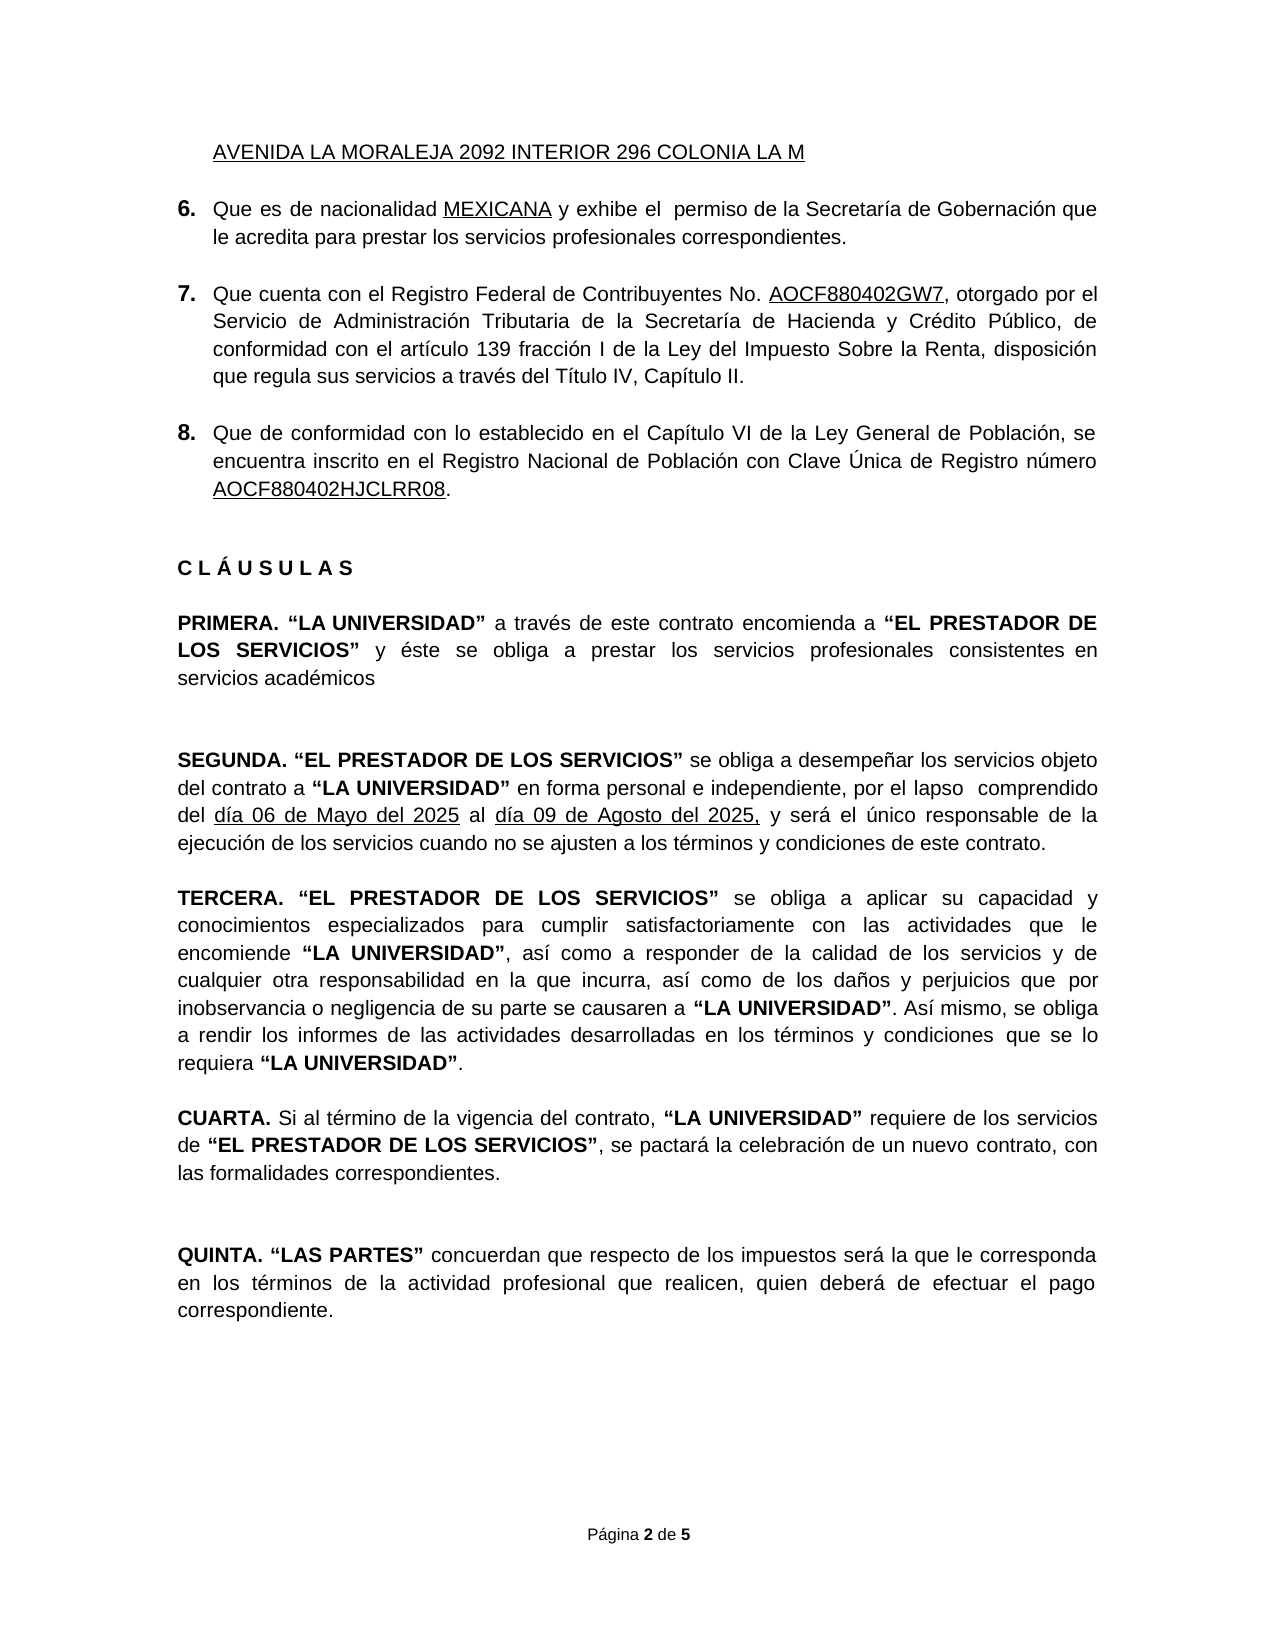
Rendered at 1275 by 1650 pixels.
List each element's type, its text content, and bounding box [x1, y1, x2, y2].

list Que es de nacionalidad MEXICANA y exhibe el permiso de la Secretaría de Gobernación que le acredita para prestar los servicios profesionales correspondientes. [177, 194, 1098, 248]
text TERCERA. “EL PRESTADOR DE LOS SERVICIOS” se obliga a aplicar su capacidad y conocimientos especializados para cumplir satisfactoriamente con las actividades que le encomiende “LA UNIVERSIDAD”, así como a responder de la calidad de los servicios y de cualquier otra responsabilidad en la que incurra, así como de los daños y perjuicios que por inobservancia o negligencia de su parte se causaren a “LA UNIVERSIDAD”. Así mismo, se obliga a rendir los informes de las actividades desarrolladas en los términos y condiciones que se lo requiera “LA UNIVERSIDAD”. [177, 886, 1098, 1075]
subtitle C L Á U S U L A S [177, 556, 1098, 580]
text PRIMERA. “LA UNIVERSIDAD” a través de este contrato encomienda a “EL PRESTADOR DE LOS SERVICIOS” y éste se obliga a prestar los servicios profesionales consistentes en servicios académicos [177, 611, 1098, 690]
text CUARTA. Si al término de la vigencia del contrato, “LA UNIVERSIDAD” requiere de los servicios de “EL PRESTADOR DE LOS SERVICIOS”, se pactará la celebración de un nuevo contrato, con las formalidades correspondientes. [177, 1106, 1098, 1185]
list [177, 139, 1098, 163]
list Que de conformidad con lo establecido en el Capítulo VI de la Ley General de Población, se encuentra inscrito en el Registro Nacional de Población con Clave Única de Registro número AOCF880402HJCLRR08. [177, 419, 1098, 501]
list Que cuenta con el Registro Federal de Contribuyentes No. AOCF880402GW7, otorgado por el Servicio de Administración Tributaria de la Secretaría de Hacienda y Crédito Público, de conformidad con el artículo 139 fracción I de la Ley del Impuesto Sobre la Renta, disposición que regula sus servicios a través del Título IV, Capítulo II. [177, 279, 1098, 388]
text SEGUNDA. “EL PRESTADOR DE LOS SERVICIOS” se obliga a desempeñar los servicios objeto del contrato a “LA UNIVERSIDAD” en forma personal e independiente, por el lapso comprendido del día 06 de Mayo del 2025 al día 09 de Agosto del 2025, y será el único responsable de la ejecución de los servicios cuando no se ajusten a los términos y condiciones de este contrato. [177, 748, 1098, 855]
text QUINTA. “LAS PARTES” concuerdan que respecto de los impuestos será la que le corresponda en los términos de la actividad profesional que realicen, quien deberá de efectuar el pago correspondiente. [177, 1243, 1098, 1322]
